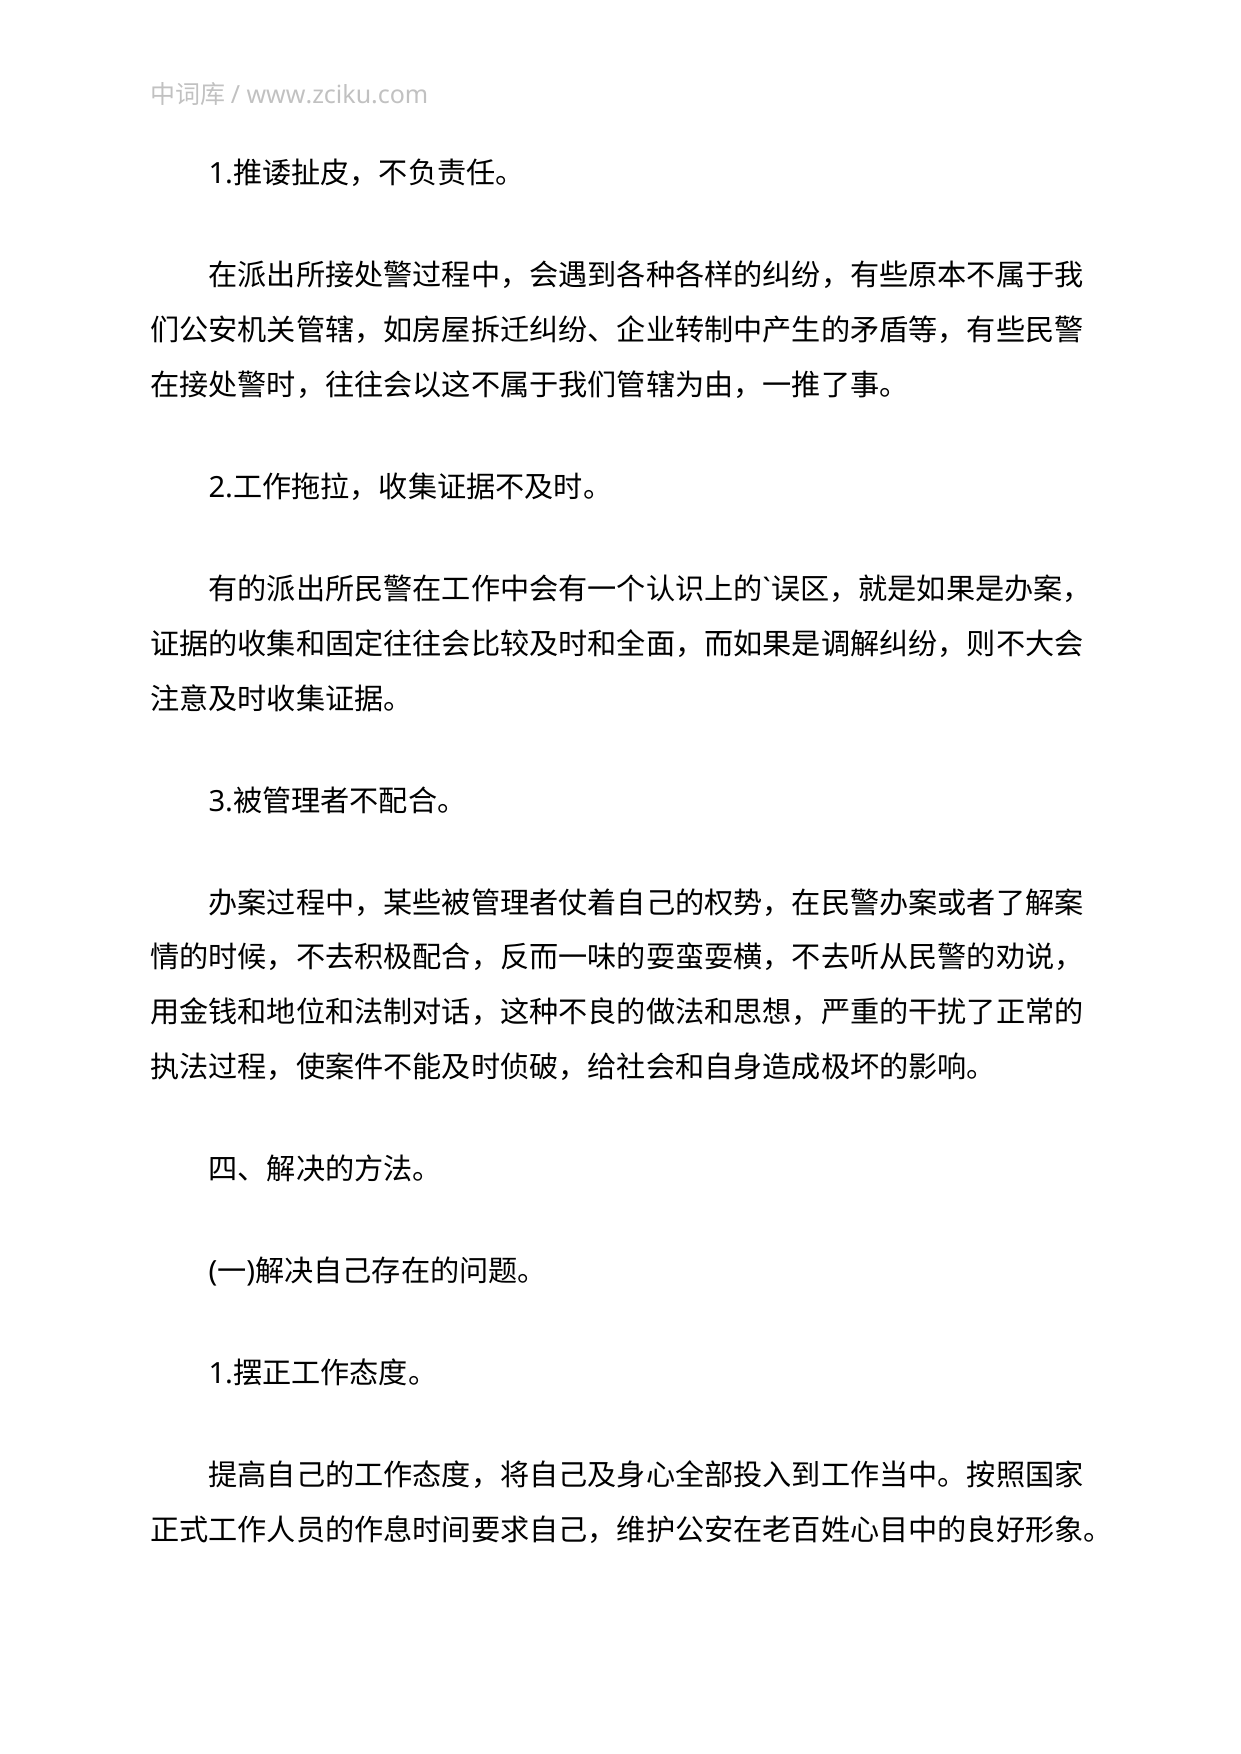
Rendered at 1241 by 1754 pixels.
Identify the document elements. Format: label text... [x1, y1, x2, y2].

text 四、解决的方法。 [150, 1146, 1090, 1188]
text (一)解决自己存在的问题。 [150, 1247, 1090, 1290]
text 办案过程中，某些被管理者仗着自己的权势，在民警办案或者了解案情的时候，不去积极配合，反而一味的耍蛮耍横，不去听从民警的劝说，用金钱和地位和法制对话，这种不良的做法和思想，严重的干扰了正常的执法过程，使案件不能及时侦破，给社会和自身造成极坏的影响。 [150, 879, 1090, 1086]
text 在派出所接处警过程中，会遇到各种各样的纠纷，有些原本不属于我们公安机关管辖，如房屋拆迁纠纷、企业转制中产生的矛盾等，有些民警在接处警时，往往会以这不属于我们管辖为由，一推了事。 [150, 252, 1090, 404]
text 2.工作拖拉，收集证据不及时。 [150, 463, 1090, 506]
text 1.摆正工作态度。 [150, 1349, 1090, 1392]
text 有的派出所民警在工作中会有一个认识上的`误区，就是如果是办案，证据的收集和固定往往会比较及时和全面，而如果是调解纠纷，则不大会注意及时收集证据。 [150, 566, 1090, 718]
text 提高自己的工作态度，将自己及身心全部投入到工作当中。按照国家正式工作人员的作息时间要求自己，维护公安在老百姓心目中的良好形象。 [150, 1451, 1090, 1548]
text 1.推诿扯皮，不负责任。 [150, 150, 1090, 192]
text 3.被管理者不配合。 [150, 777, 1090, 819]
